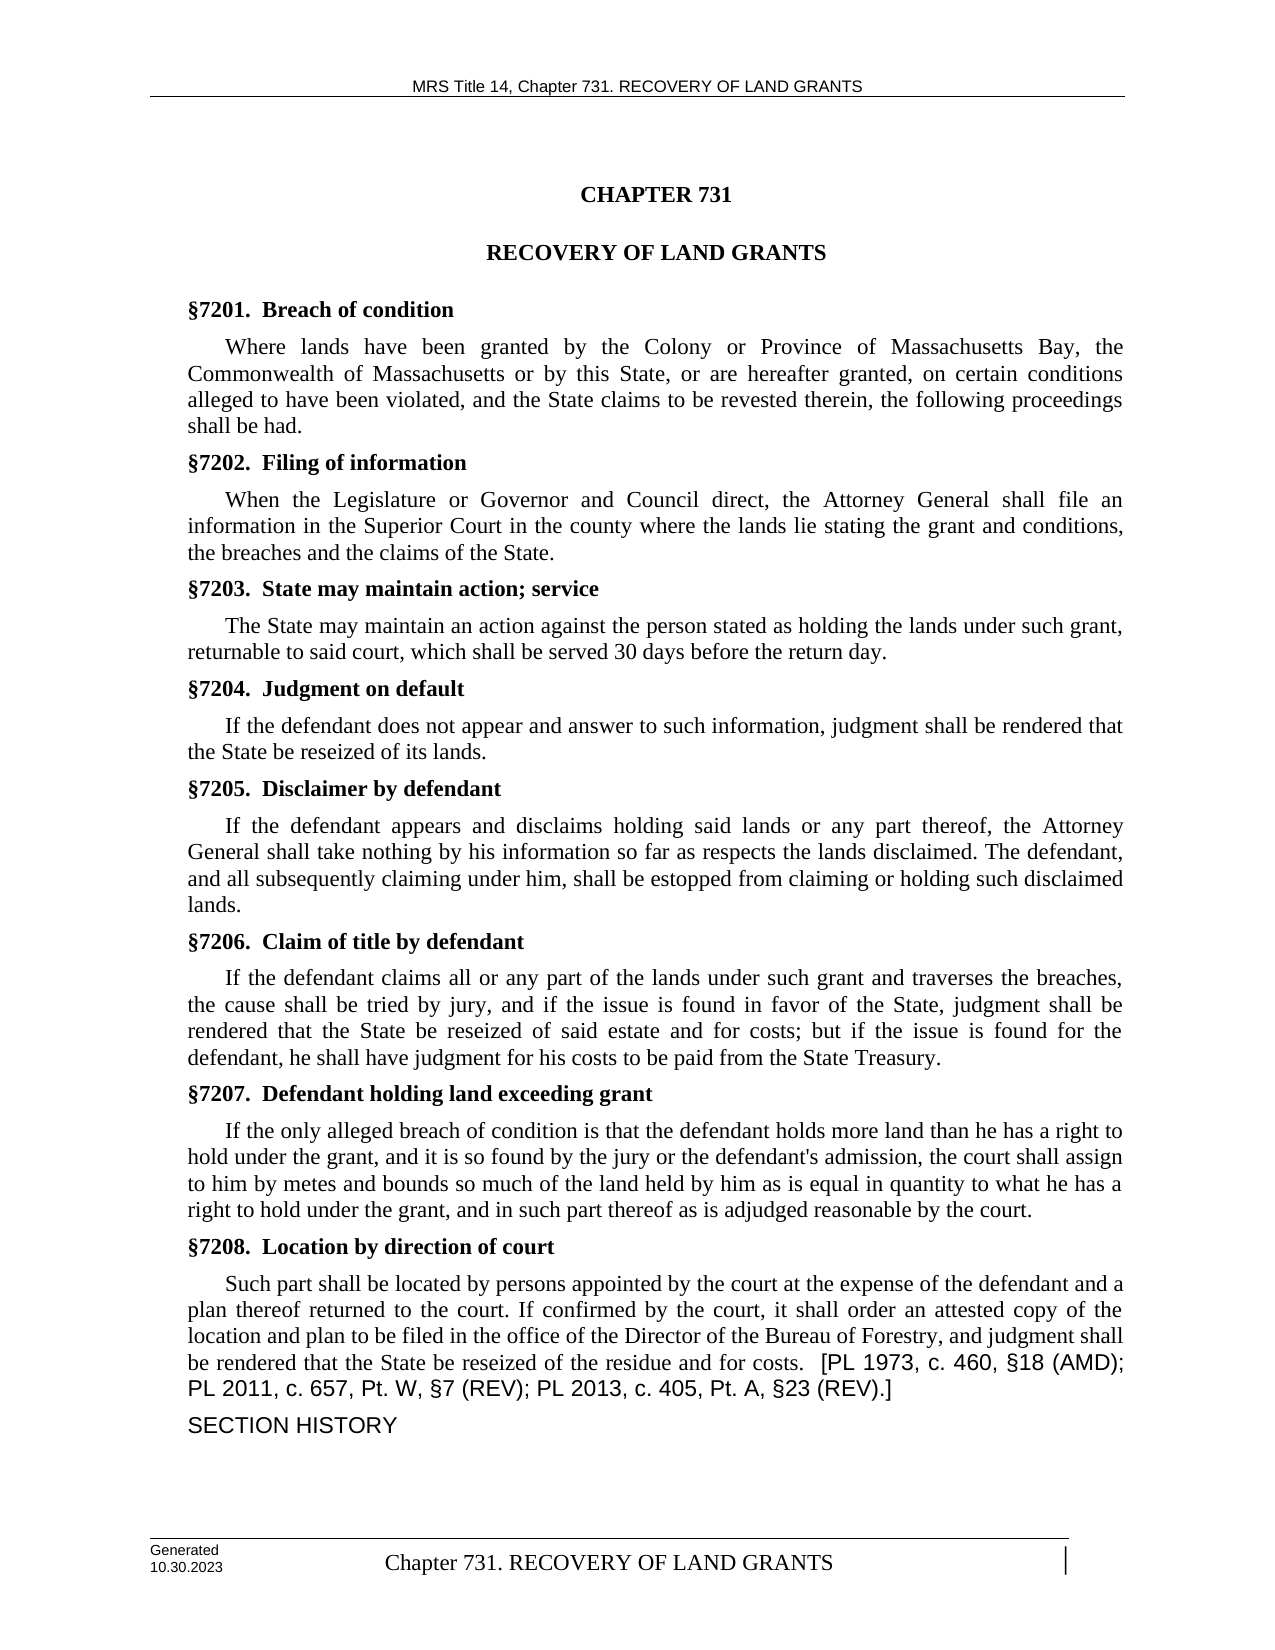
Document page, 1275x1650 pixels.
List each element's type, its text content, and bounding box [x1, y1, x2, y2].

text When the Legislature or Governor and Council direct, the Attorney General shall file an information in the Superior Court in the county where the lands lie stating the grant and conditions, the breaches and the claims of the State. [187, 486, 1125, 565]
text Where lands have been granted by the Colony or Province of Massachusetts Bay, the Commonwealth of Massachusetts or by this State, or are hereafter granted, on certain conditions alleged to have been violated, and the State claims to be revested therein, the following proceedings shall be had. [187, 333, 1125, 439]
text §7208. Location by direction of court [187, 1233, 1125, 1259]
text §7206. Claim of title by defendant [187, 928, 1125, 954]
text SECTION HISTORY [187, 1412, 1125, 1438]
text §7204. Judgment on default [187, 675, 1125, 702]
text §7202. Filing of information [187, 449, 1125, 475]
text If the only alleged breach of condition is that the defendant holds more land than he has a right to hold under the grant, and it is so found by the jury or the defendant's admission, the court shall assign to him by metes and bounds so much of the land held by him as is equal in quantity to what he has a right to hold under the grant, and in such part thereof as is adjudged reasonable by the court. [187, 1117, 1125, 1222]
text CHAPTER 731 [187, 181, 1125, 208]
text If the defendant appears and disclaims holding said lands or any part thereof, the Attorney General shall take nothing by his information so far as respects the lands disclaimed. The defendant, and all subsequently claiming under him, shall be estopped from claiming or holding such disclaimed lands. [187, 812, 1125, 917]
text §7201. Breach of condition [187, 296, 1125, 323]
text §7205. Disclaimer by defendant [187, 775, 1125, 801]
text §7207. Defendant holding land exceeding grant [187, 1080, 1125, 1107]
text If the defendant claims all or any part of the lands under such grant and traverses the breaches, the cause shall be tried by jury, and if the issue is found in favor of the State, judgment shall be rendered that the State be reseized of said estate and for costs; but if the issue is found for the defendant, he shall have judgment for his costs to be paid from the State Treasury. [187, 964, 1125, 1070]
text If the defendant does not appear and answer to such information, judgment shall be rendered that the State be reseized of its lands. [187, 712, 1125, 765]
text The State may maintain an action against the person stated as holding the lands under such grant, returnable to said court, which shall be served 30 days before the return day. [187, 612, 1125, 665]
text §7203. State may maintain action; service [187, 575, 1125, 602]
text Such part shall be located by persons appointed by the court at the expense of the defendant and a plan thereof returned to the court. If confirmed by the court, it shall order an attested copy of the location and plan to be filed in the office of the Director of the Bureau of Forestry, and judgment shall be rendered that the State be reseized of the residue and for costs. [PL 1973, c. 460, §18 (AMD); PL 2011, c. 657, Pt. W, §7 (REV); PL 2013, c. 405, Pt. A, §23 (REV).] [187, 1270, 1125, 1402]
text RECOVERY OF LAND GRANTS [187, 239, 1125, 265]
